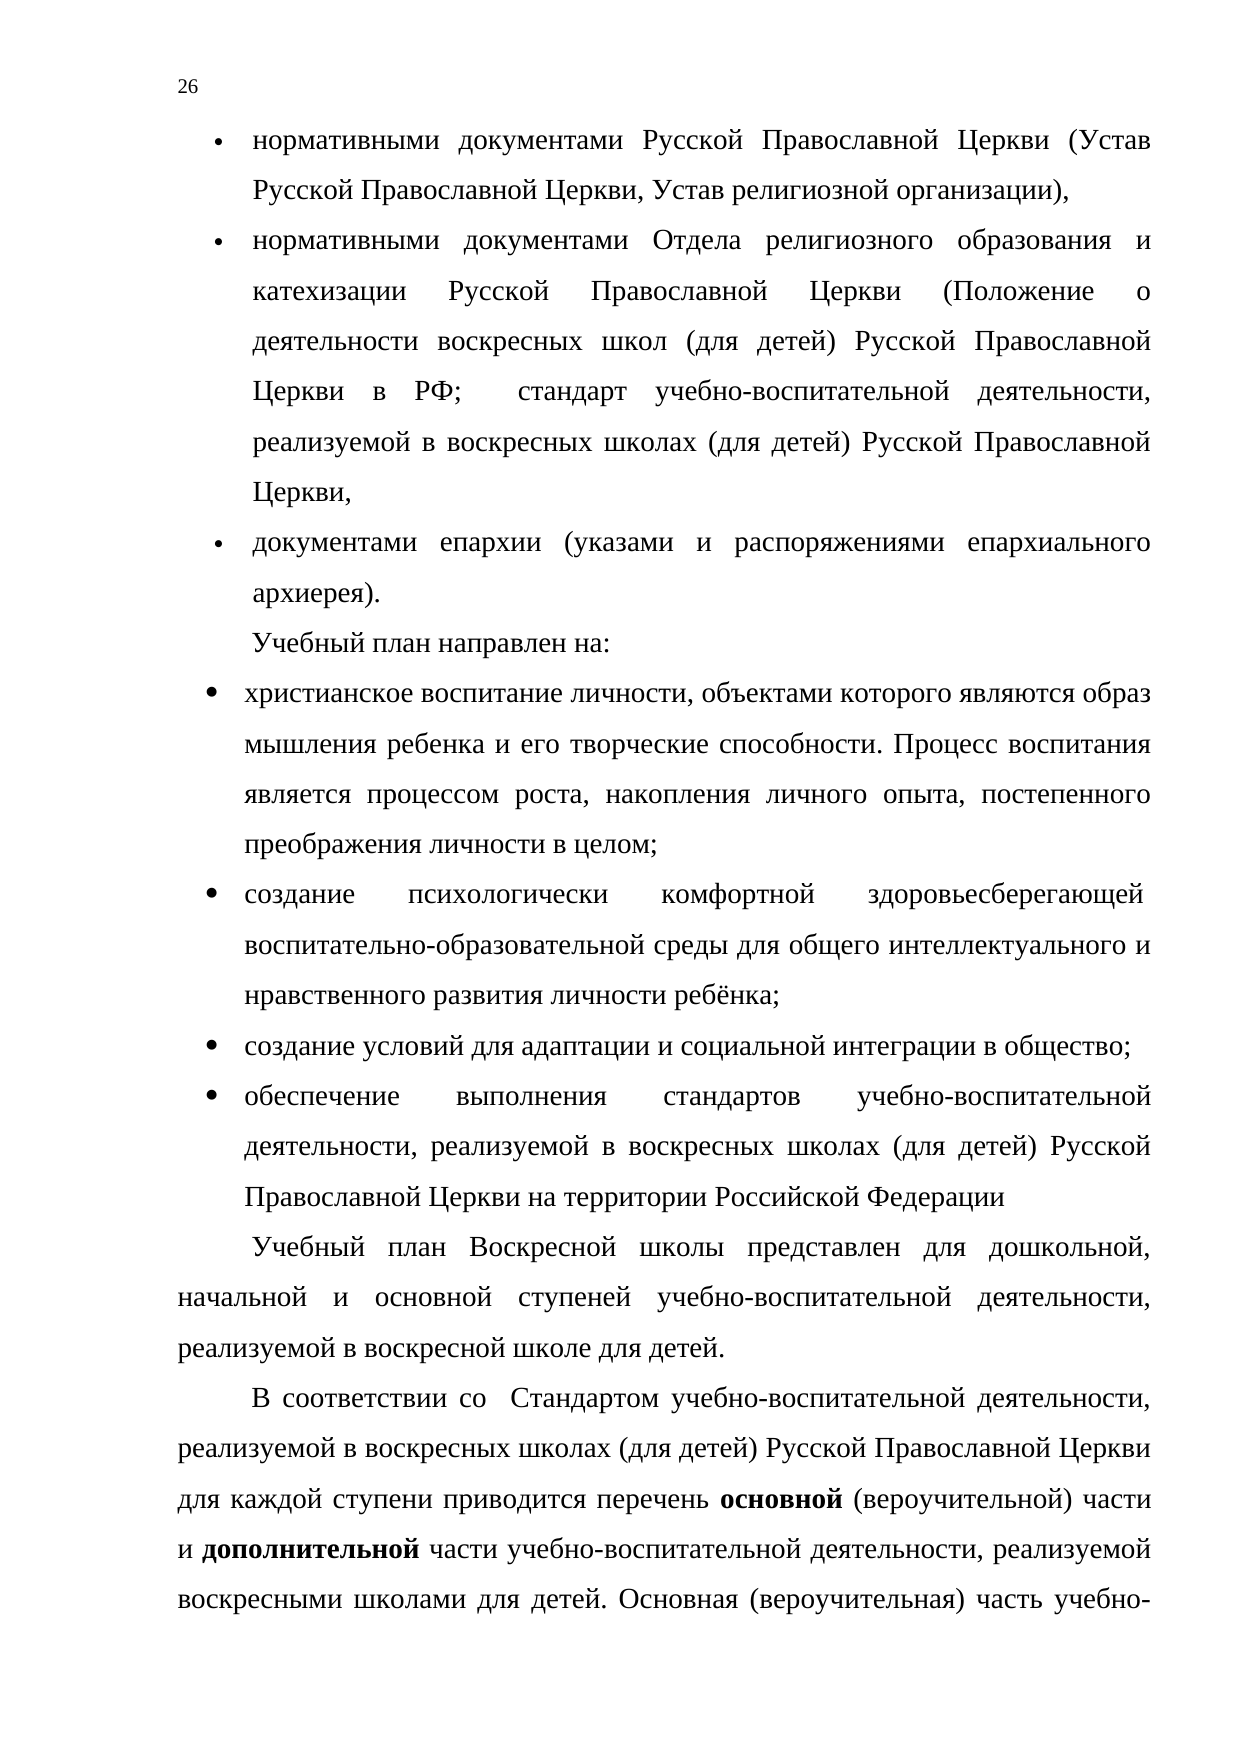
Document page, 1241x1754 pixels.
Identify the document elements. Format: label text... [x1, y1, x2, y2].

list создание психологически комфортной здоровьесберегающей воспитательно-образовательной среды для общего интеллектуального и нравственного развития личности ребёнка; [207, 877, 1152, 1011]
list документами епархии (указами и распоряжениями епархиального архиерея). [215, 524, 1152, 608]
list обеспечение выполнения стандартов учебно-воспитательной деятельности, реализуемой в воскресных школах (для детей) Русской Православной Церкви на территории Российской Федерации [207, 1078, 1152, 1212]
text Учебный план направлен на: [177, 625, 1152, 658]
list создание условий для адаптации и социальной интеграции в общество; [207, 1028, 1152, 1061]
list христианское воспитание личности, объектами которого являются образ мышления ребенка и его творческие способности. Процесс воспитания является процессом роста, накопления личного опыта, постепенного преображения личности в целом; [207, 675, 1152, 860]
list нормативными документами Русской Православной Церкви (Устав Русской Православной Церкви, Устав религиозной организации), [215, 122, 1152, 206]
list нормативными документами Отдела религиозного образования и катехизации Русской Православной Церкви (Положение о деятельности воскресных школ (для детей) Русской Православной Церкви в РФ; стандарт учебно-воспитательной деятельности, реализуемой в воскресных школах (для детей) Русской Православной Церкви, [215, 222, 1152, 508]
text Учебный план Воскресной школы представлен для дошкольной, начальной и основной ступеней учебно-воспитательной деятельности, реализуемой в воскресной школе для детей. [177, 1229, 1152, 1363]
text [177, 1380, 1152, 1615]
